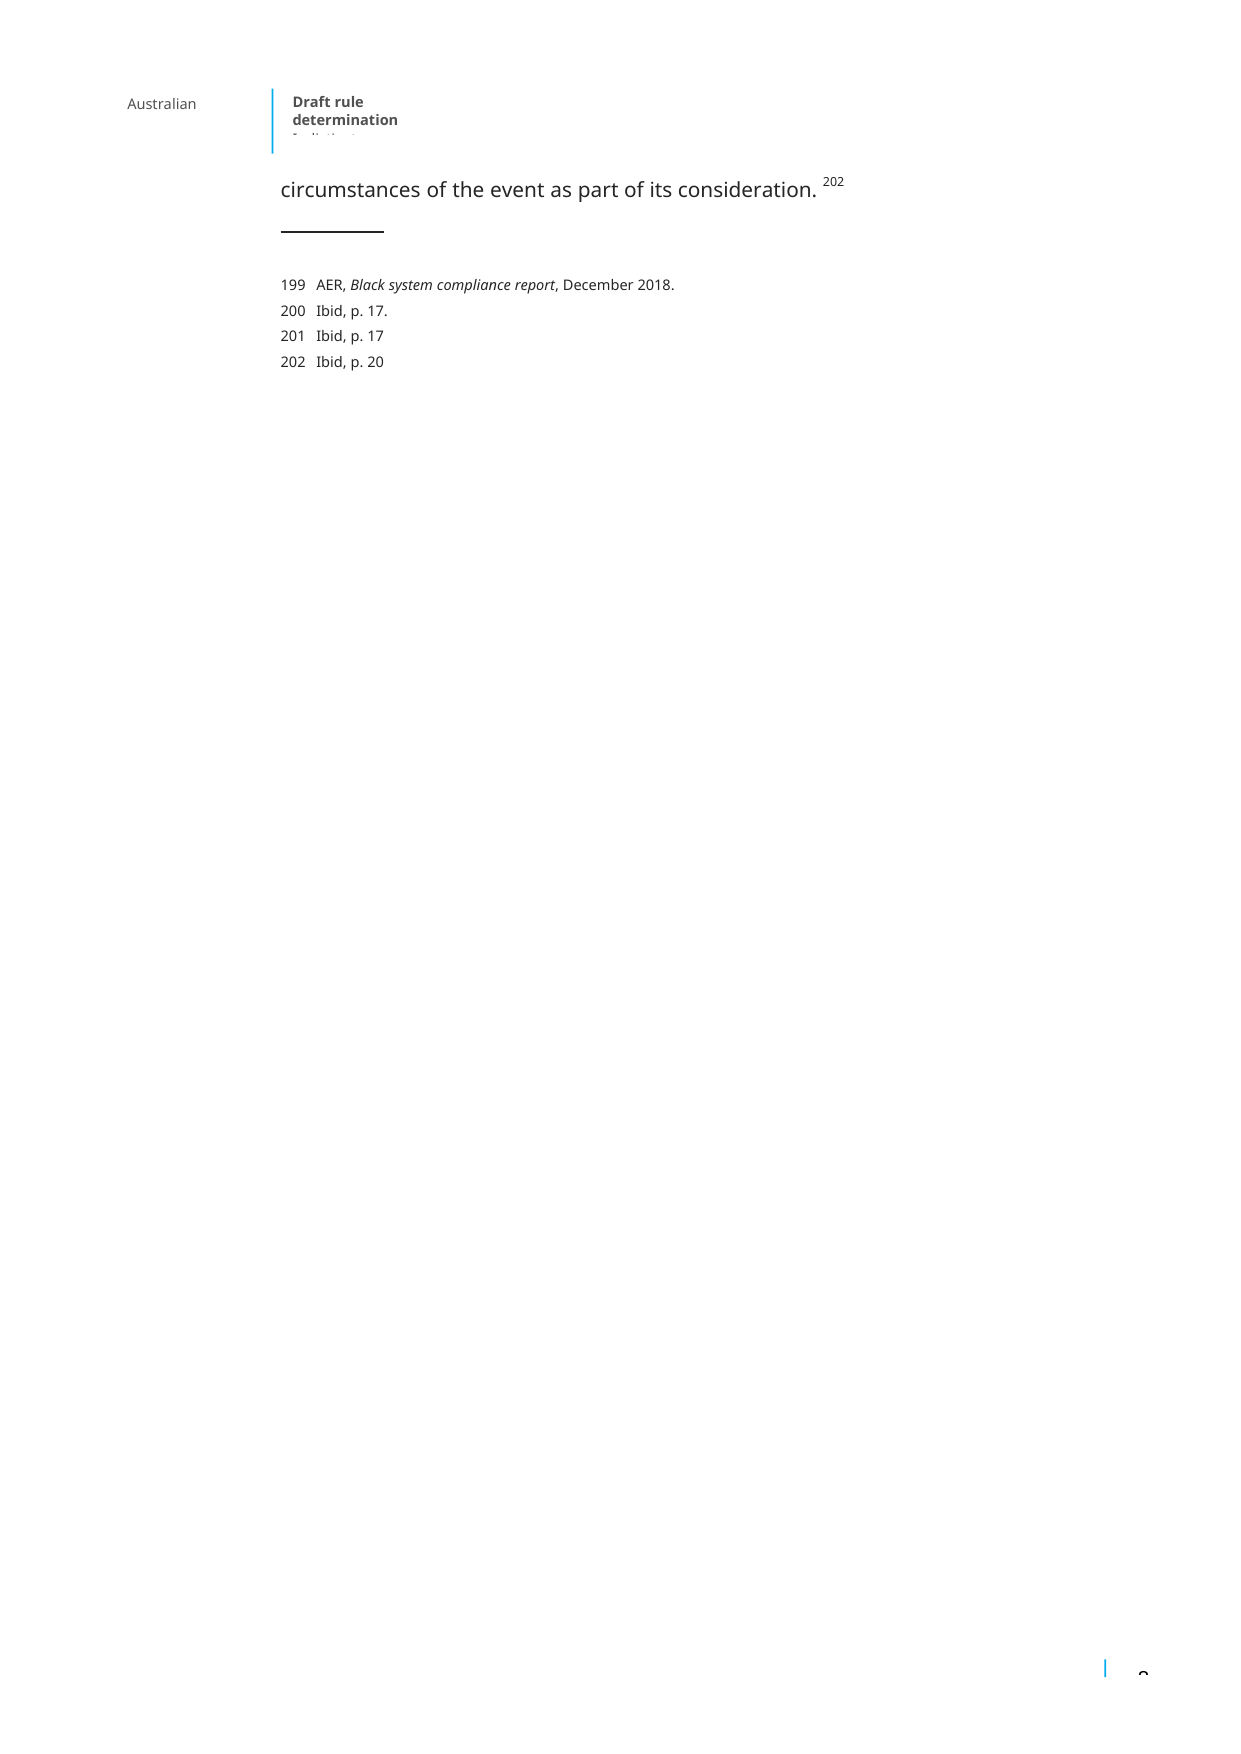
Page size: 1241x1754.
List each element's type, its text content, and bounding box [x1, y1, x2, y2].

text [280, 173, 1148, 204]
list AER, Black system compliance report, December 2018. [280, 275, 1163, 295]
list Ibid, p. 20 [280, 352, 1163, 372]
list Ibid, p. 17 [280, 326, 1163, 346]
list Ibid, p. 17. [280, 300, 1163, 320]
